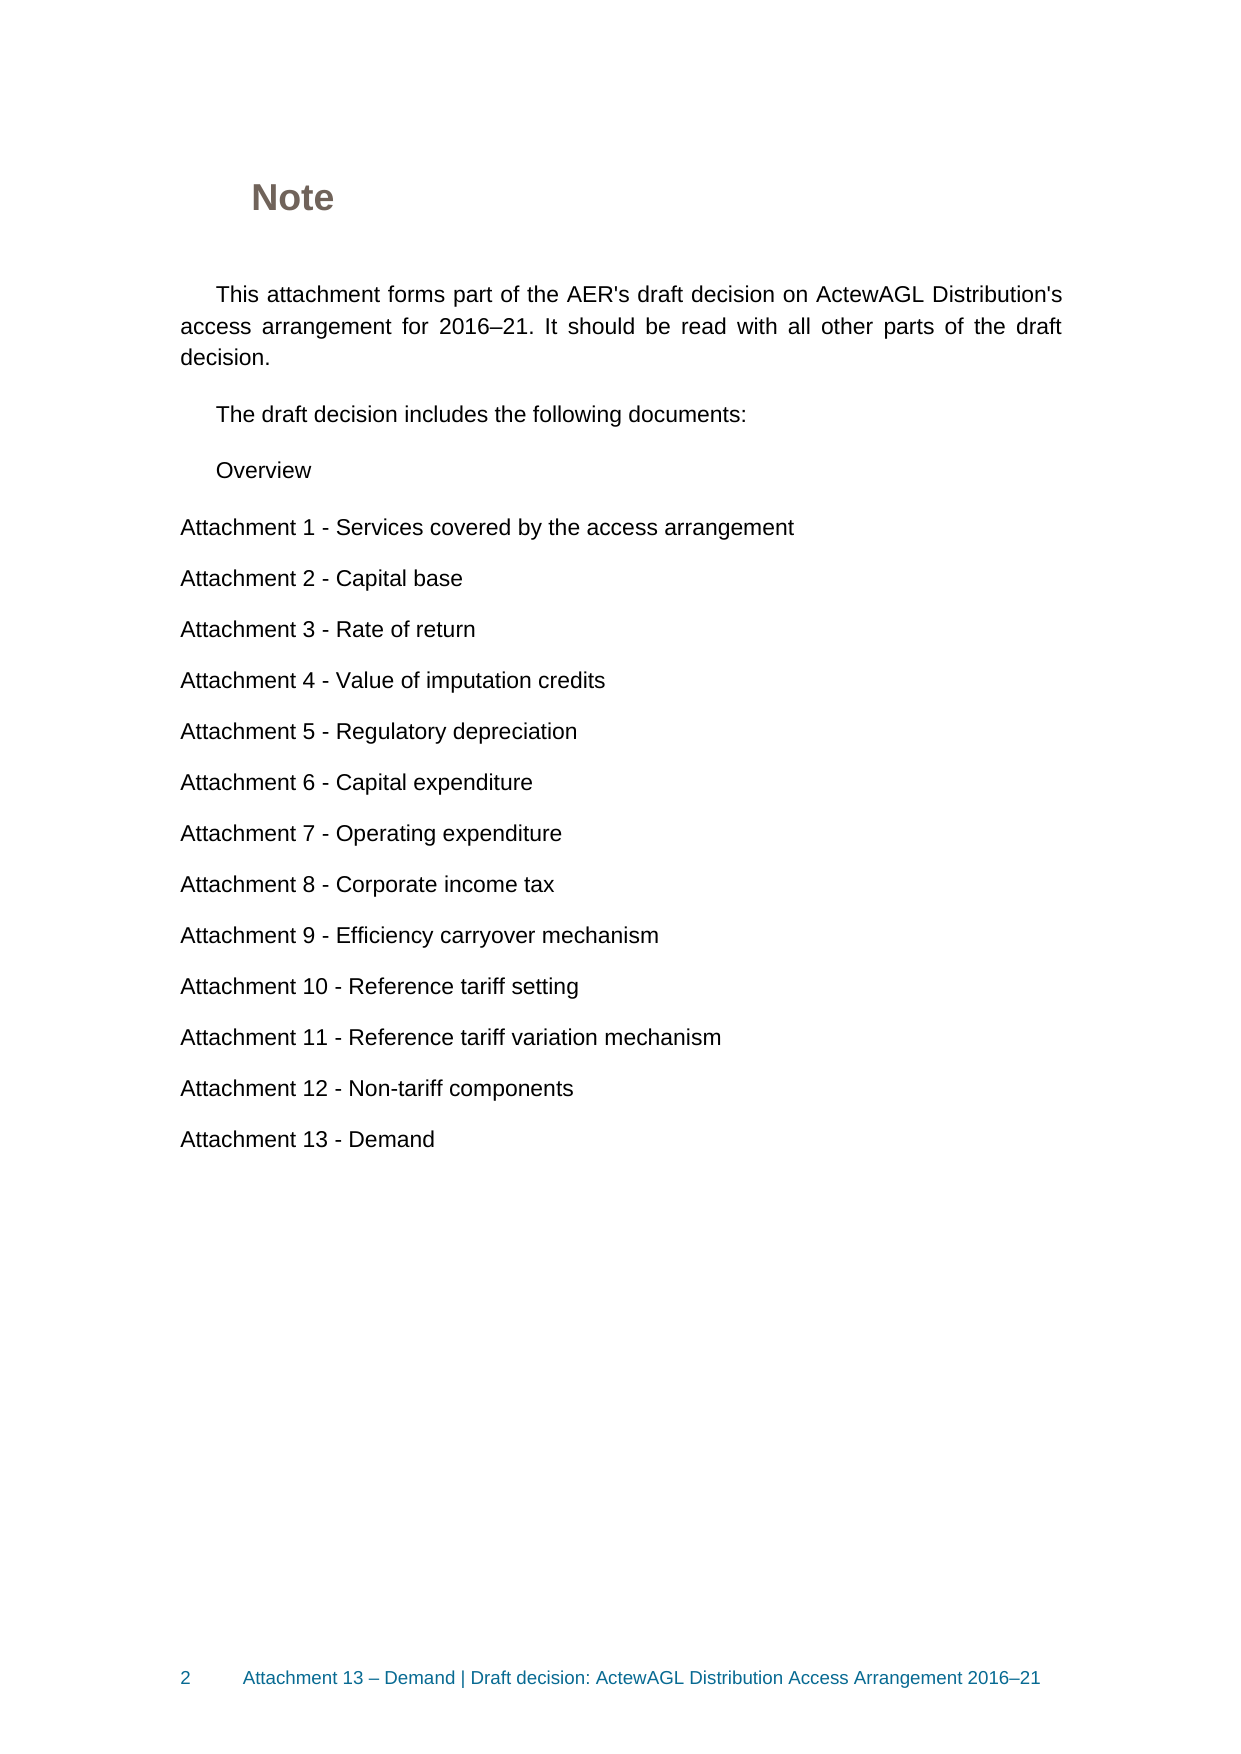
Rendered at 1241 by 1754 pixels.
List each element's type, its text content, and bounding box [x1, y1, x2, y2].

text Attachment 11 - Reference tariff variation mechanism [180, 1024, 1063, 1051]
list The draft decision includes the following documents: [180, 401, 1063, 427]
text Attachment 1 - Services covered by the access arrangement [180, 514, 1063, 540]
text Attachment 12 - Non-tariff components [180, 1075, 1063, 1102]
picture [472, 1671, 478, 1682]
text Attachment 8 - Corporate income tax [180, 871, 1063, 898]
picture [296, 1674, 300, 1684]
list Overview [180, 457, 1063, 484]
subtitle Note [180, 175, 1063, 218]
text Attachment 3 - Rate of return [180, 616, 1063, 642]
text Attachment 7 - Operating expenditure [180, 820, 1063, 847]
text Attachment 13 - Demand [180, 1126, 1063, 1153]
picture [322, 1674, 326, 1684]
text Attachment 5 - Regulatory depreciation [180, 718, 1063, 744]
list This attachment forms part of the AER's draft decision on ActewAGL Distribution's access arrangement for 2016–21. It should be read with all other parts of the draft decision. [180, 281, 1063, 371]
text Attachment 9 - Efficiency carryover mechanism [180, 922, 1063, 949]
picture [773, 1674, 777, 1684]
text Attachment 4 - Value of imputation credits [180, 667, 1063, 693]
picture [947, 1674, 951, 1684]
picture [575, 1674, 579, 1684]
text Attachment 10 - Reference tariff setting [180, 973, 1063, 1000]
text Attachment 6 - Capital expenditure [180, 769, 1063, 796]
text Attachment 2 - Capital base [180, 565, 1063, 591]
